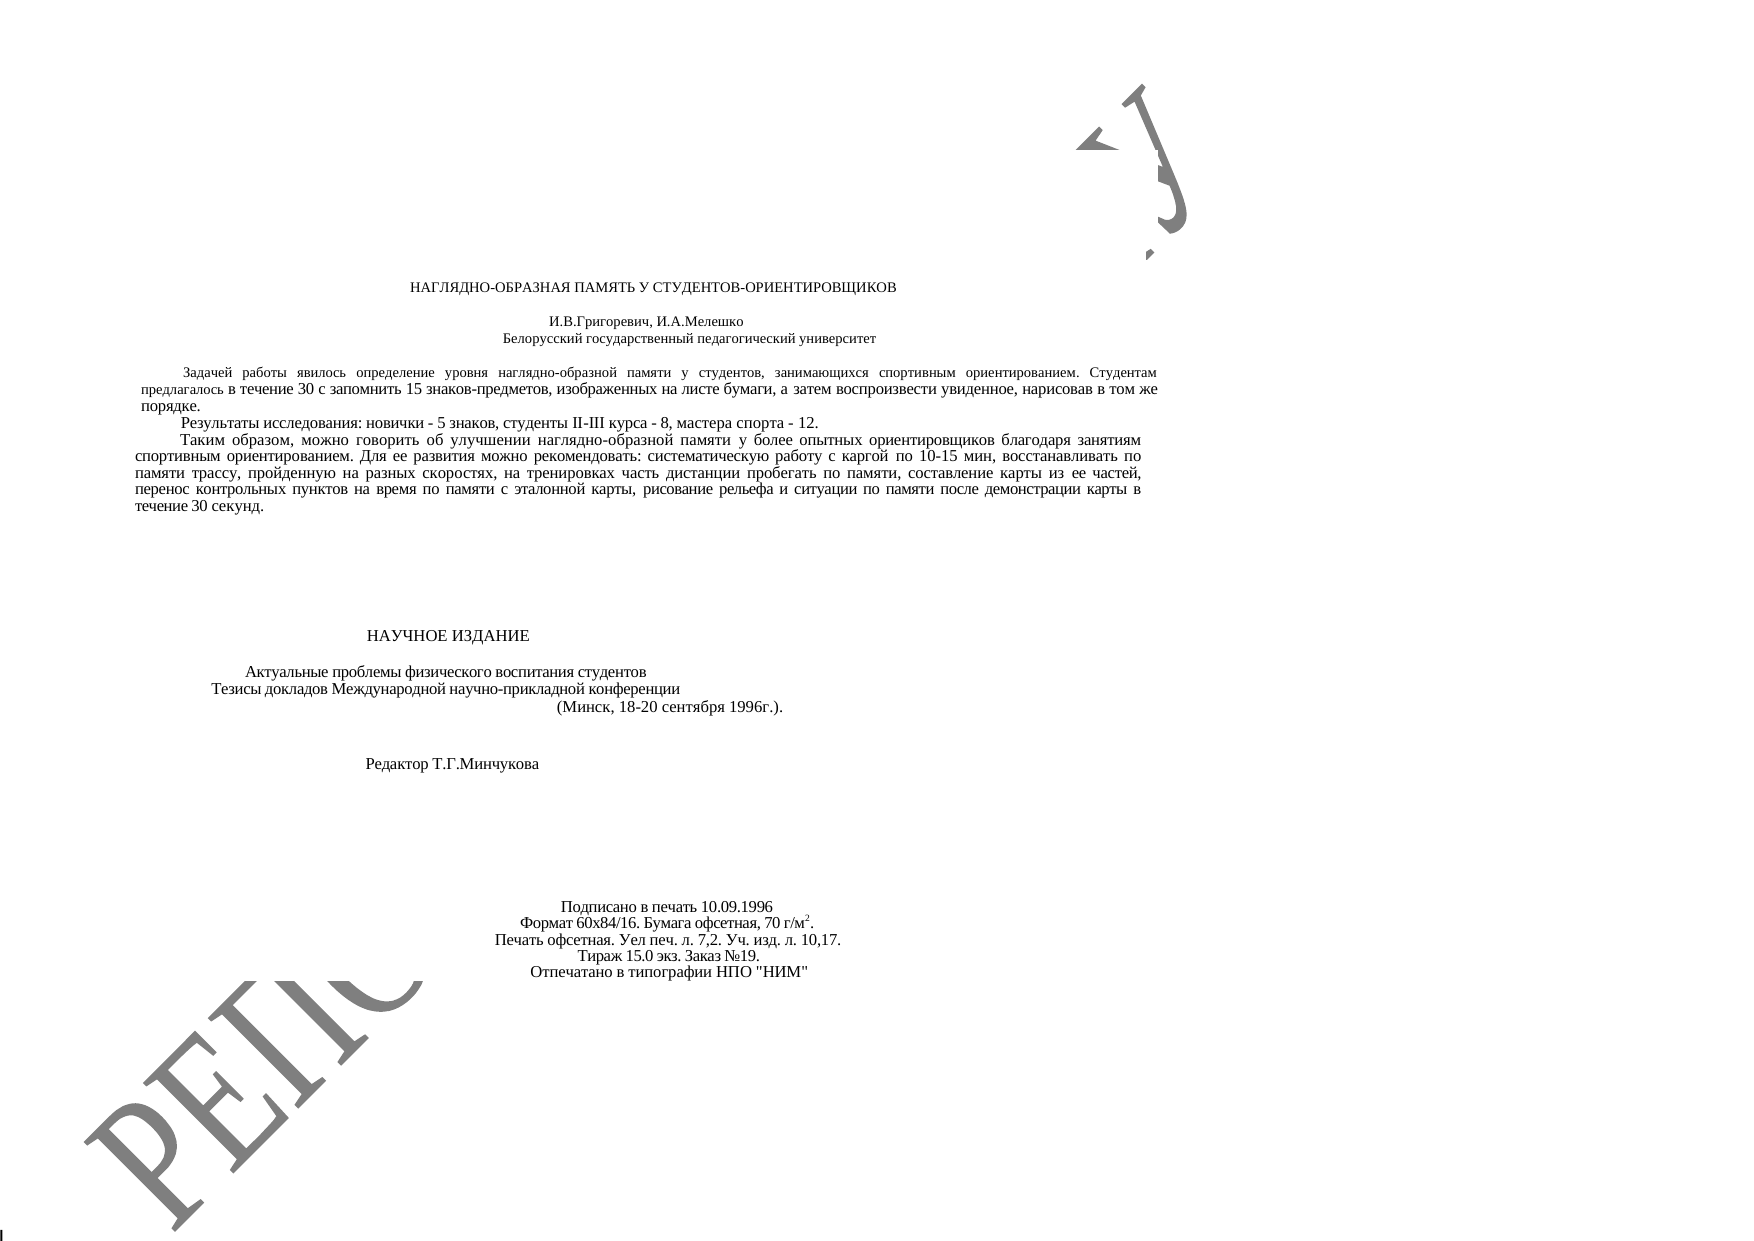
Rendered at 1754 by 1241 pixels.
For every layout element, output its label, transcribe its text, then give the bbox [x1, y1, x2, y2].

text (Минск, 18-20 сентября 1996г.). [211, 699, 1128, 716]
text Отпечатано в типографии НПО "НИМ" [180, 965, 688, 981]
text Тезисы докладов Международной научно-прикладной конференции [211, 682, 617, 698]
text Подписано в печать 10.09.1996 [176, 899, 1158, 915]
text И.В.Григоревич, И.А.Мелешко [134, 313, 1158, 329]
text Таким образом, можно говорить об улучшении наглядно-образной памяти у более опытных ориентировщиков благодаря занятиям спортивным ориентированием. Для ее развития можно рекомендовать: систематическую работу с каргой по 10-15 мин, восстанавливать по памяти трассу, пройденную на разных скоростях, на тренировках часть дистанции пробегать по памяти, составление карты из ее частей, перенос контрольных пунктов на время по памяти с эталонной карты, рисование рельефа и ситуации по памяти после демонстрации карты в течение 30 секунд. [135, 432, 1141, 514]
text Актуальные проблемы физического воспитания студентов [245, 664, 1098, 680]
text Редактор Т.Г.Минчукова [365, 754, 1158, 773]
text НАГЛЯДНО-ОБРАЗНАЯ ПАМЯТЬ У СТУДЕНТОВ-ОРИЕНТИРОВЩИКОВ [149, 278, 1158, 295]
text Формат 60x84/16. Бумага офсетная, 70 г/м2. [176, 915, 1158, 932]
text Печать офсетная. Уел печ. л. 7,2. Уч. изд. л. 10,17. [178, 932, 1158, 948]
text Результаты исследования: новички - 5 знаков, студенты II-III курса - 8, мастера спорта - 12. [135, 415, 1141, 432]
text Тезисы докладов Международной научно-прикладной конференции [618, 682, 1128, 698]
text Отпечатано в типографии НПО "НИМ" [689, 965, 1158, 981]
text Задачей работы явилось определение уровня наглядно-образной памяти у студентов, занимающихся спортивным ориентированием. Студентам предлагалось в течение 30 с запомнить 15 знаков-предметов, изображенных на листе бумаги, а затем воспроизвести увиденное, нарисовав в том же порядке. [141, 363, 1158, 415]
text НАУЧНОЕ ИЗДАНИЕ [245, 629, 1098, 645]
text Белорусский государственный педагогический университет [221, 330, 1158, 347]
text Тираж 15.0 экз. Заказ №19. [179, 948, 1158, 965]
